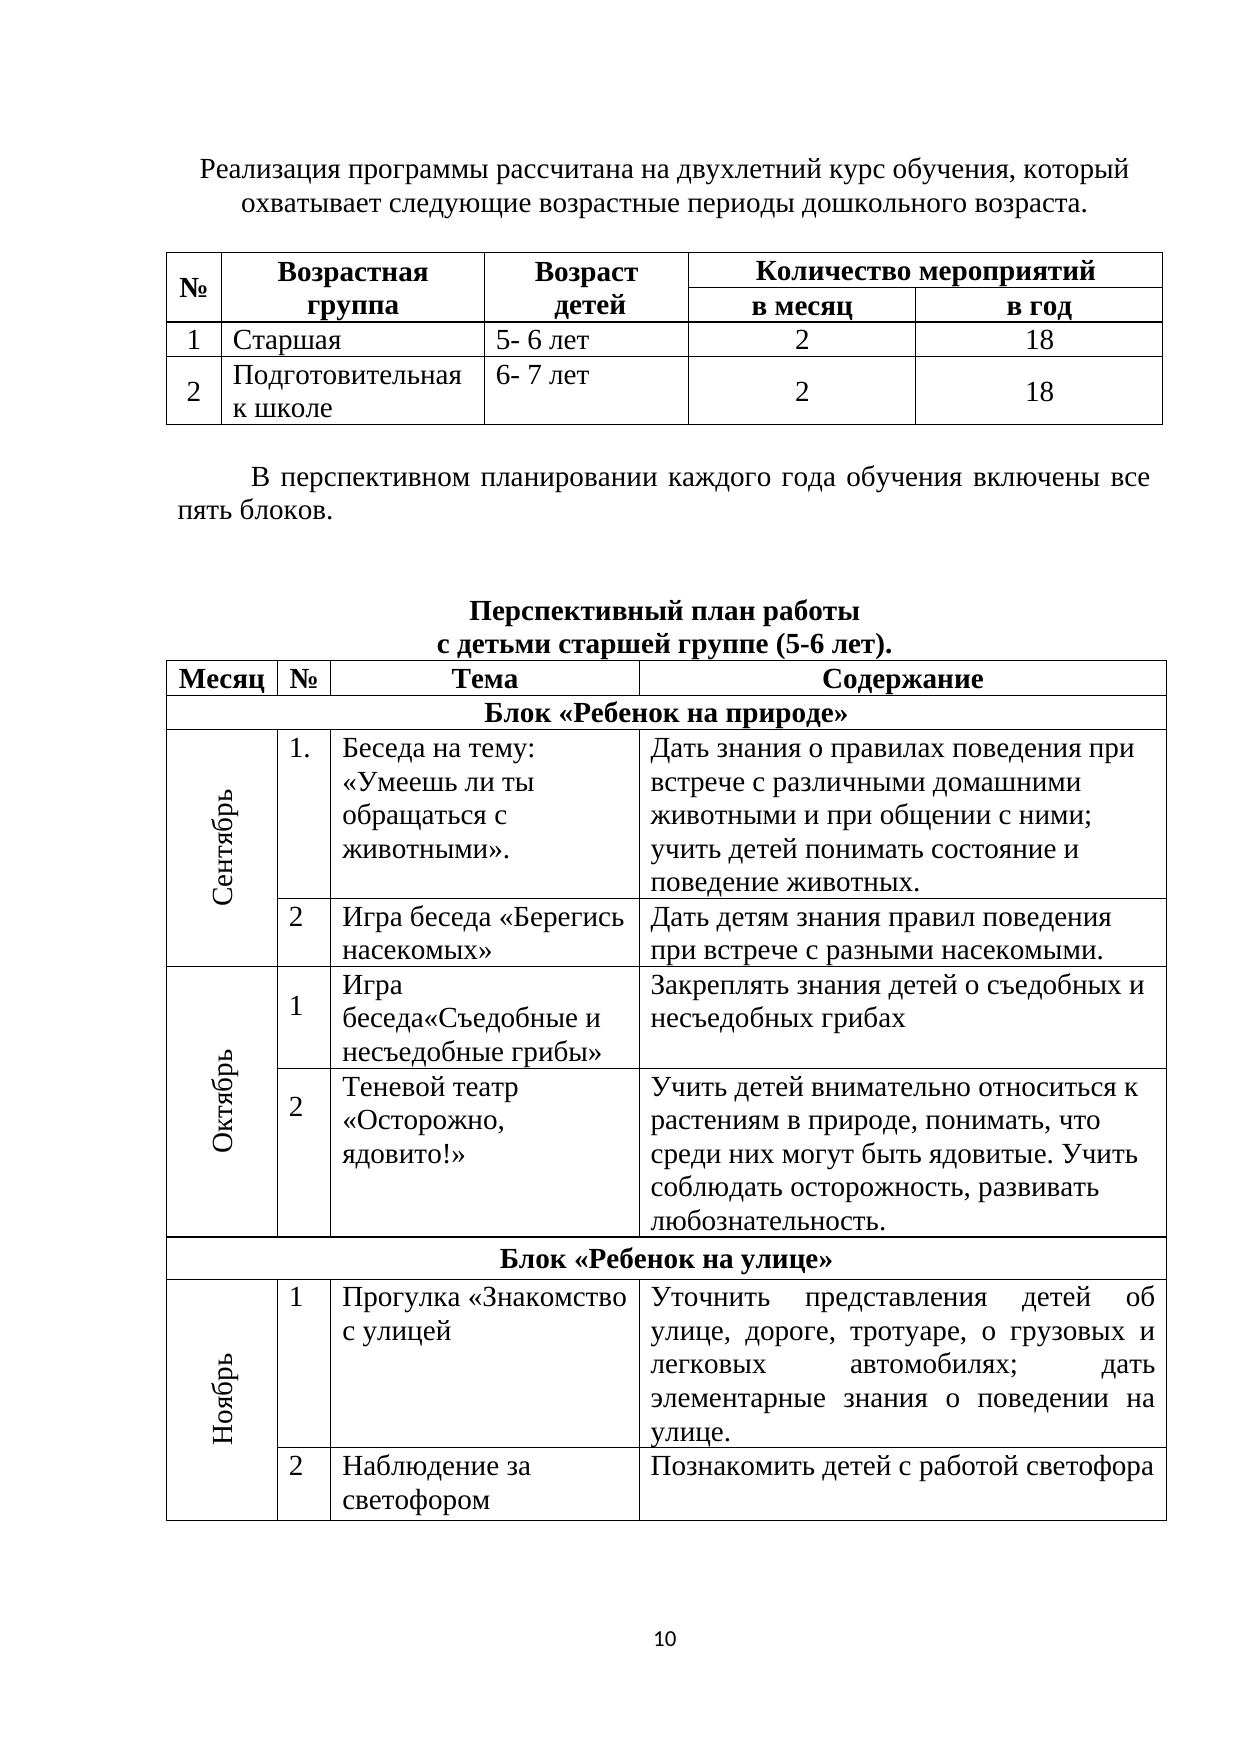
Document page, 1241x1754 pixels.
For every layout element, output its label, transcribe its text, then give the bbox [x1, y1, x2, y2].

table_cell 2 [689, 357, 915, 424]
table_cell Игра беседа «Берегись насекомых» [331, 899, 639, 966]
table_cell Игра беседа«Съедобные и несъедобные грибы» [331, 967, 639, 1068]
table_header № [278, 661, 330, 694]
table_cell 2 [278, 1448, 330, 1520]
table_header Содержание [640, 661, 1166, 694]
table_cell 2 [278, 1069, 330, 1236]
text Реализация программы рассчитана на двухлетний курс обучения, который охватывает следующие возрастные периоды дошкольного возраста. [177, 152, 1152, 219]
table_cell Познакомить детей с работой светофора [640, 1448, 1166, 1520]
table_cell в год [916, 288, 1162, 321]
table_cell 18 [916, 357, 1162, 424]
table_cell Закреплять знания детей о съедобных и несъедобных грибах [640, 967, 1166, 1068]
text с детьми старшей группе (5-6 лет). [177, 626, 1152, 660]
table_cell Учить детей внимательно относиться к растениям в природе, понимать, что среди них могут быть ядовитые. Учить соблюдать осторожность, развивать любознательность. [640, 1069, 1166, 1236]
table_cell Старшая [222, 323, 484, 356]
table_header Тема [331, 661, 639, 694]
text Перспективный план работы [177, 593, 1152, 626]
table_cell Уточнить представления детей об улице, дороге, тротуаре, о грузовых и легковых автомобилях; дать элементарные знания о поведении на улице. [640, 1280, 1166, 1447]
text В перспективном планировании каждого года обучения включены все пять блоков. [177, 459, 1152, 526]
table_cell 5- 6 лет [485, 323, 688, 356]
table_cell Октябрь [167, 967, 277, 1236]
table_cell 1 [167, 323, 221, 356]
table_cell Блок «Ребенок на природе» [167, 696, 1166, 729]
table_header Возрастная группа [222, 253, 484, 321]
table_cell 2 [278, 899, 330, 966]
table_cell Подготовительная к школе [222, 357, 484, 424]
table_cell 1 [278, 967, 330, 1068]
table_cell 1. [278, 730, 330, 898]
table_header Возраст детей [485, 253, 688, 321]
table_header Количество мероприятий [689, 253, 1162, 287]
table_cell Ноябрь [167, 1280, 277, 1520]
table_cell Наблюдение за светофором [331, 1448, 639, 1520]
table_cell 2 [167, 357, 221, 424]
table_cell Дать знания о правилах поведения при встрече с различными домашними животными и при общении с ними; учить детей понимать состояние и поведение животных. [640, 730, 1166, 898]
table_cell Дать детям знания правил поведения при встрече с разными насекомыми. [640, 899, 1166, 966]
table_cell 18 [916, 323, 1162, 356]
table_cell в месяц [689, 288, 915, 321]
table_cell Прогулка «Знакомство с улицей [331, 1280, 639, 1447]
table_cell 1 [278, 1280, 330, 1447]
table_cell Теневой театр «Осторожно, ядовито!» [331, 1069, 639, 1236]
table_header Месяц [167, 661, 277, 694]
table_cell Беседа на тему: «Умеешь ли ты обращаться с животными». [331, 730, 639, 898]
table_cell Сентябрь [167, 730, 277, 966]
table_header № [167, 253, 221, 321]
table_cell Блок «Ребенок на улице» [167, 1238, 1166, 1278]
table_cell 2 [689, 323, 915, 356]
table_cell 6- 7 лет [485, 357, 688, 424]
